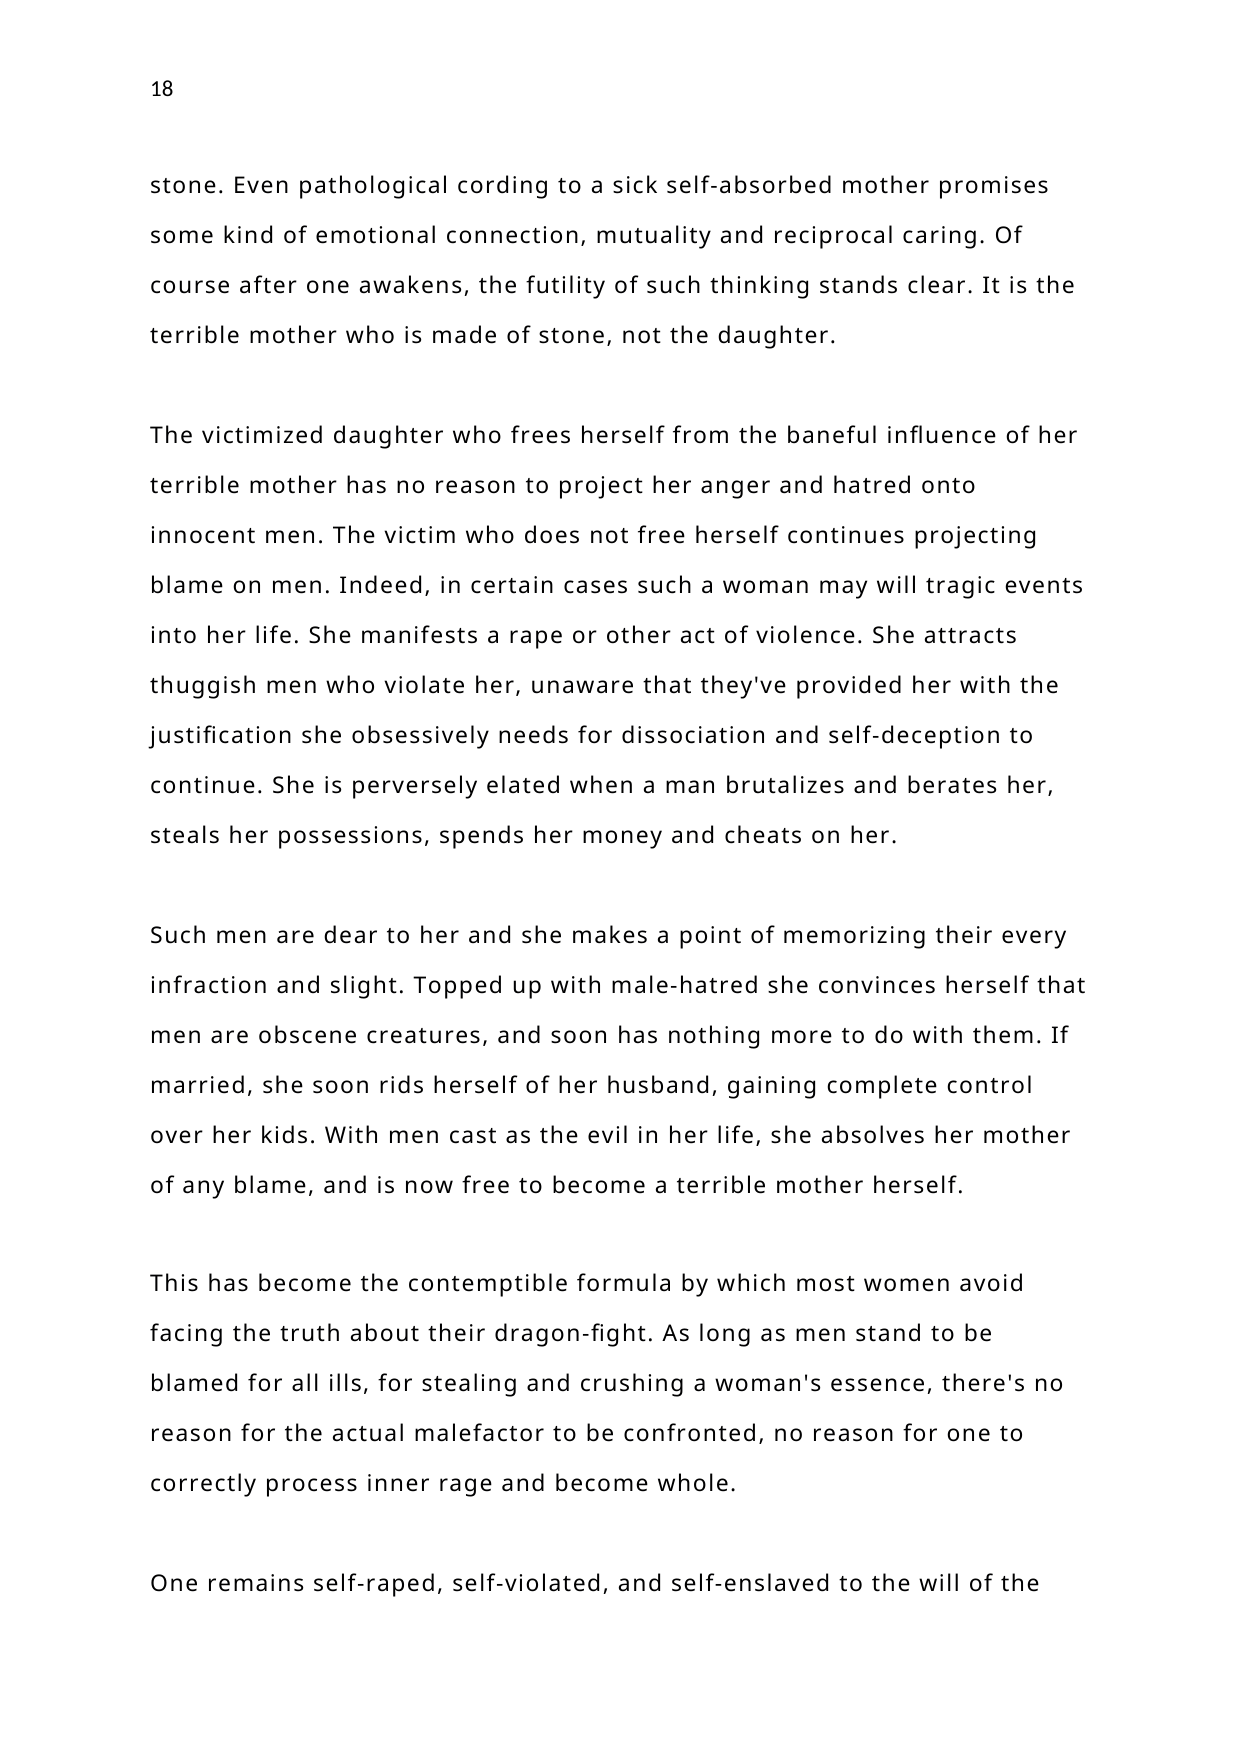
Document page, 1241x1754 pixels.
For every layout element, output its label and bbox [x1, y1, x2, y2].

text [150, 1248, 1090, 1598]
text [150, 150, 1090, 1200]
